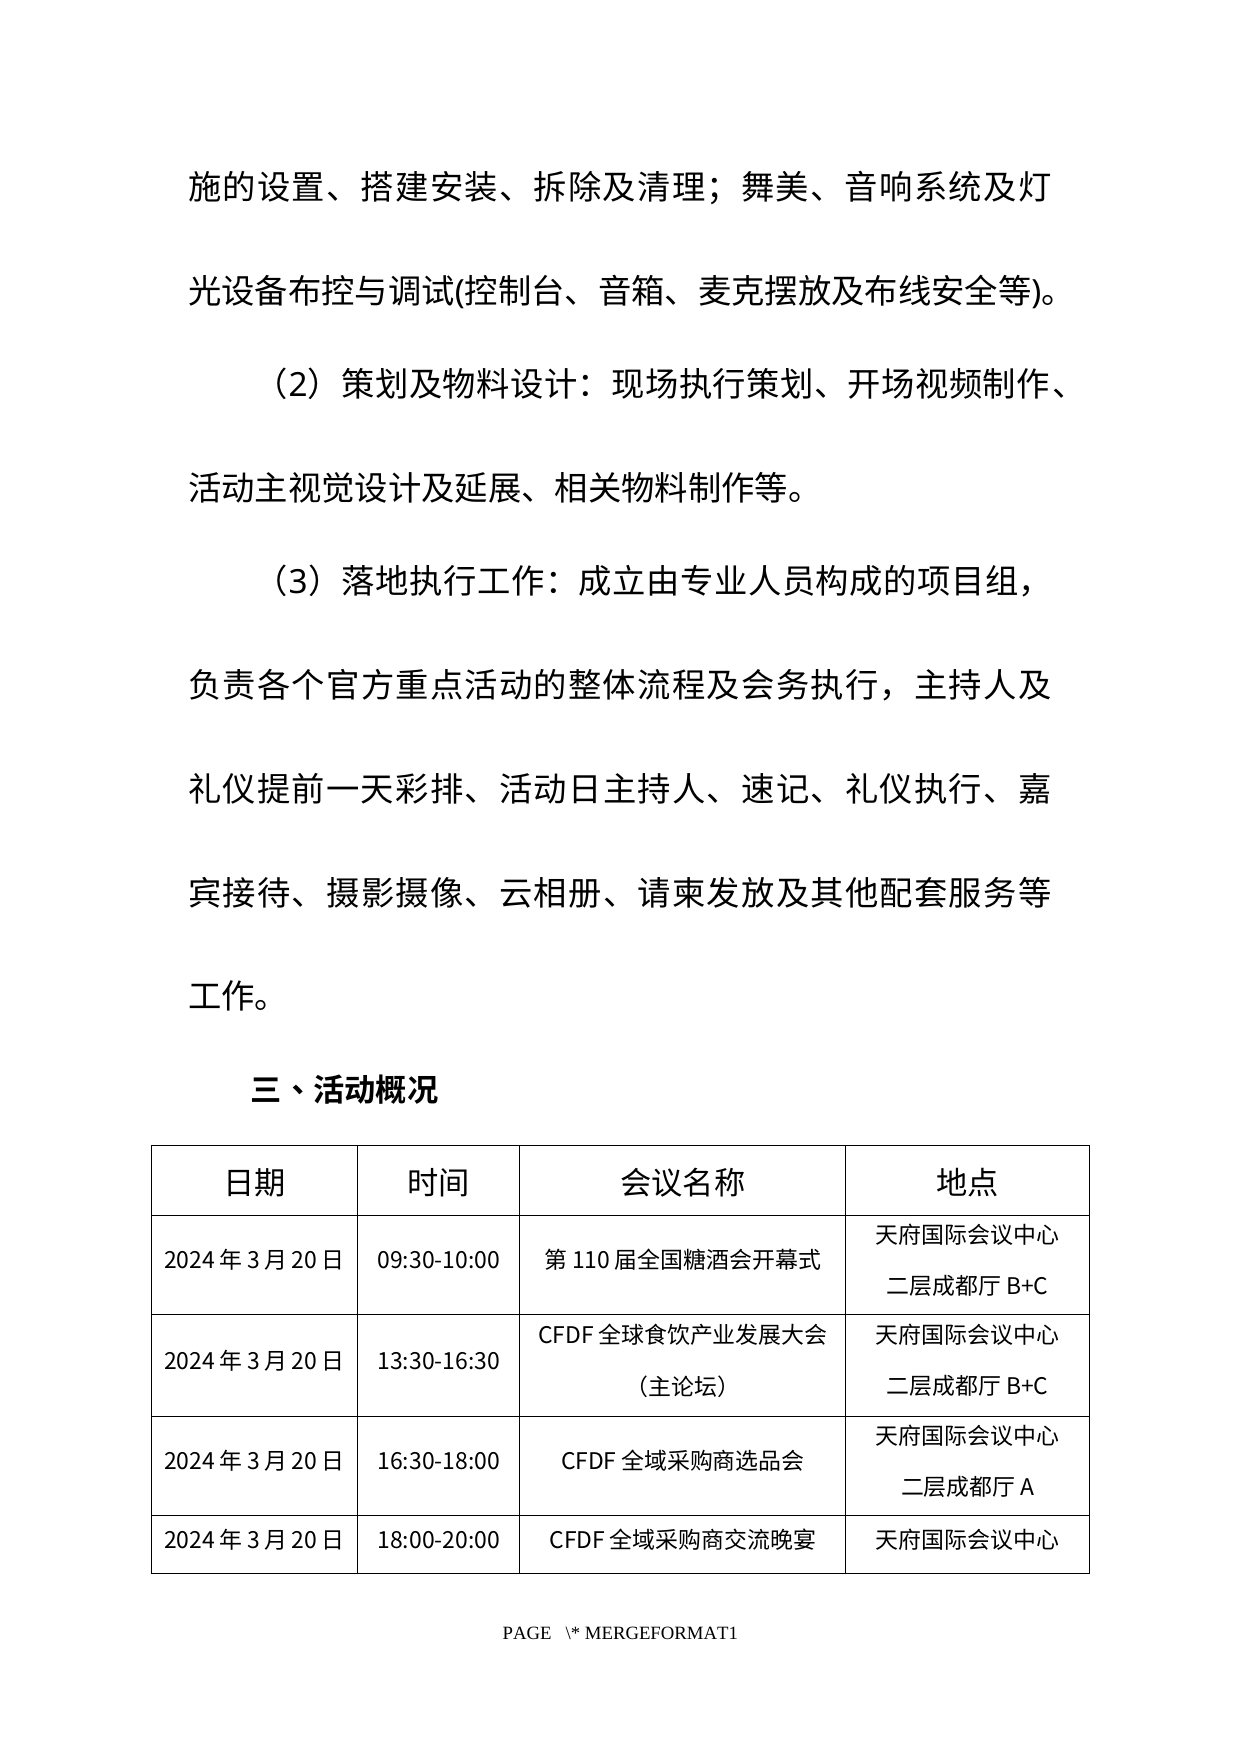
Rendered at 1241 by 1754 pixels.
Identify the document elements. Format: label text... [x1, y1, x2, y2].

table_cell 2024年3月20日 [152, 1516, 357, 1573]
table_cell 第110届全国糖酒会开幕式 [520, 1216, 845, 1314]
table_cell 天府国际会议中心 二层成都厅B+C [846, 1516, 1089, 1573]
text （3）落地执行工作：成立由专业人员构成的项目组，负责各个官方重点活动的整体流程及会务执行，主持人及礼仪提前一天彩排、活动日主持人、速记、礼仪执行、嘉宾接待、摄影摄像、云相册、请柬发放及其他配套服务等工作。 [188, 545, 1052, 1029]
table_cell 16:30-18:00 [358, 1417, 519, 1515]
text （2）策划及物料设计：现场执行策划、开场视频制作、活动主视觉设计及延展、相关物料制作等。 [188, 348, 1052, 521]
text 三、活动概况 [188, 1053, 1052, 1122]
table_cell 18:00-20:00 [358, 1516, 519, 1573]
table_header 日期 [152, 1146, 357, 1215]
table_cell 天府国际会议中心 二层成都厅B+C [846, 1216, 1089, 1314]
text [188, 151, 1052, 324]
table_header 时间 [358, 1146, 519, 1215]
table_cell CFDF全域采购商选品会 [520, 1417, 845, 1515]
table_cell 09:30-10:00 [358, 1216, 519, 1314]
table_cell 2024年3月20日 [152, 1315, 357, 1416]
table_cell 2024年3月20日 [152, 1417, 357, 1515]
table_cell CFDF全球食饮产业发展大会（主论坛） [520, 1315, 845, 1416]
table_header 会议名称 [520, 1146, 845, 1215]
table_cell 天府国际会议中心 二层成都厅A [846, 1417, 1089, 1515]
table_cell 13:30-16:30 [358, 1315, 519, 1416]
table_cell 天府国际会议中心 二层成都厅B+C [846, 1315, 1089, 1416]
table_header 地点 [846, 1146, 1089, 1215]
table_cell CFDF全域采购商交流晚宴 [520, 1516, 845, 1573]
table_cell 2024年3月20日 [152, 1216, 357, 1314]
